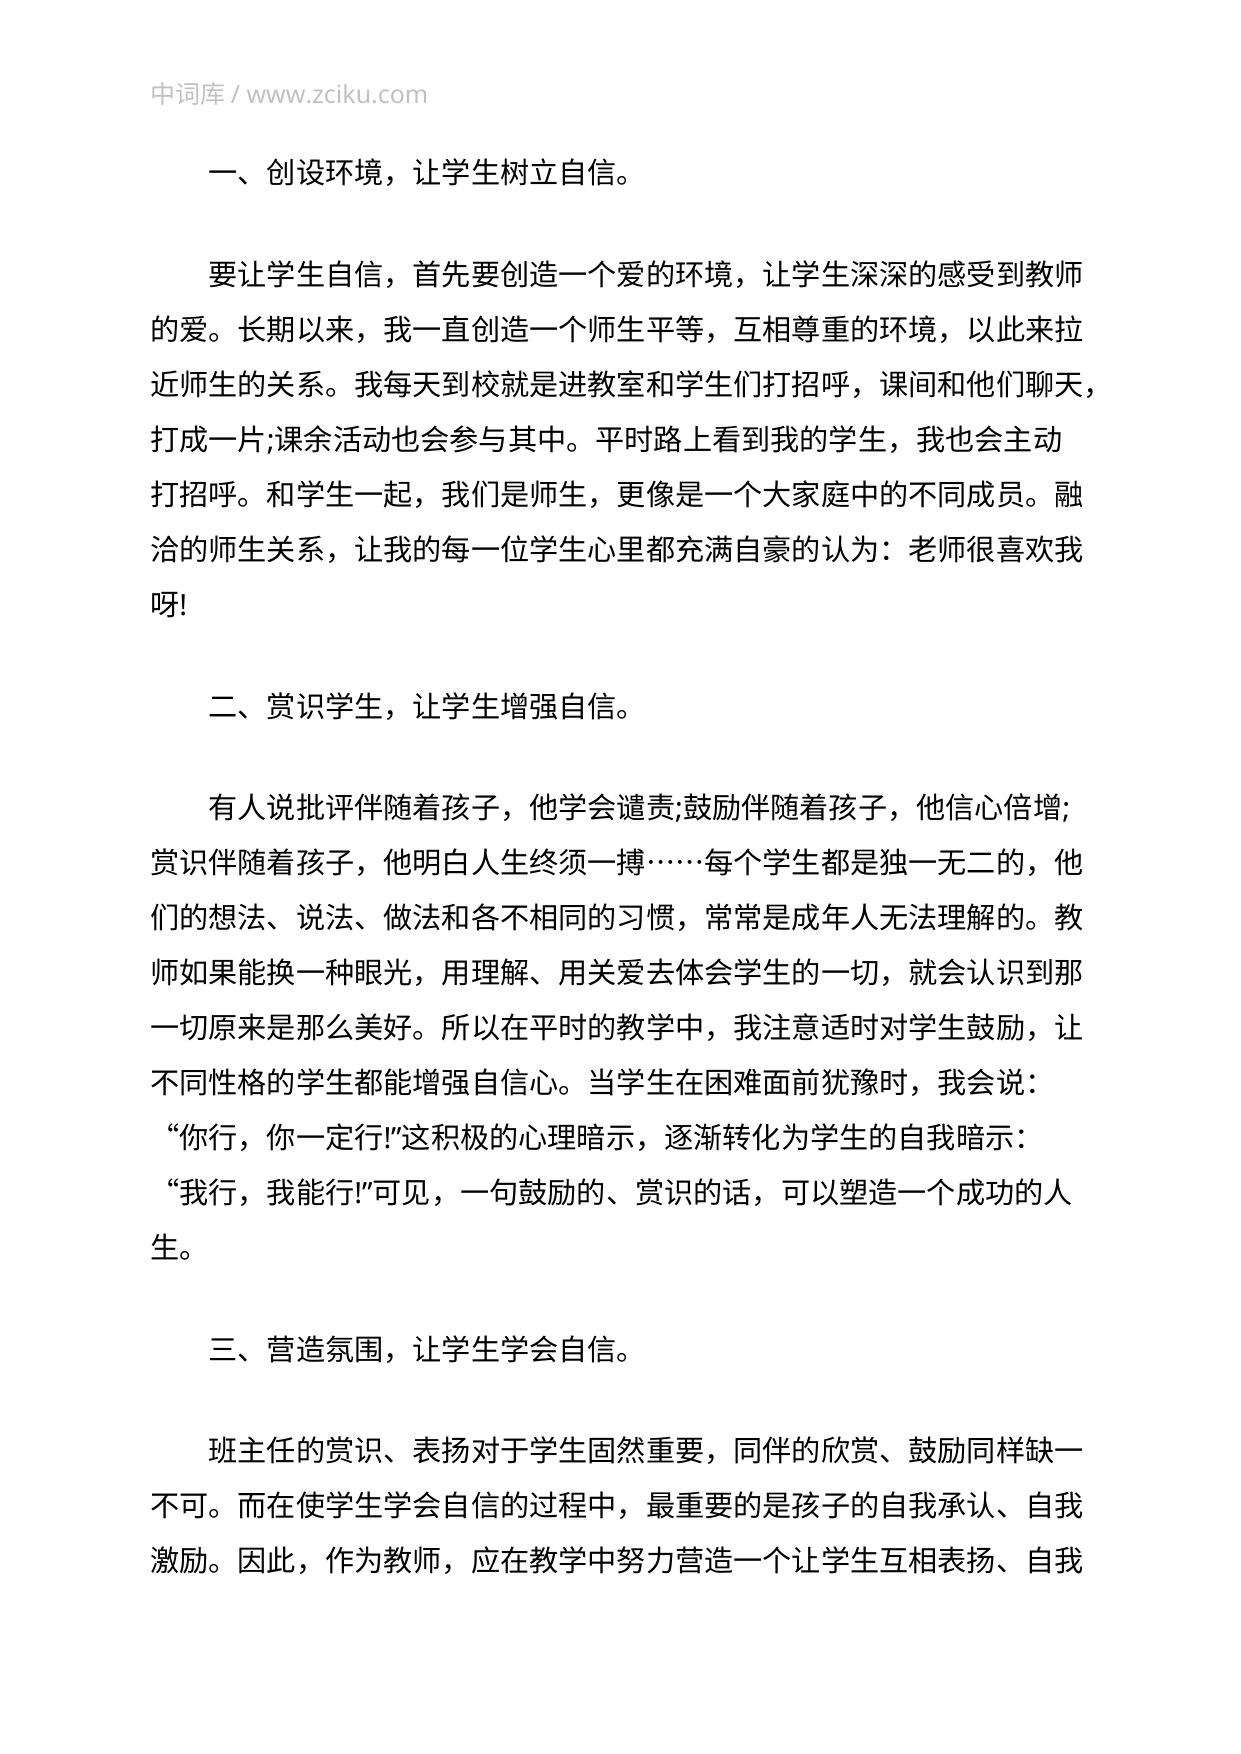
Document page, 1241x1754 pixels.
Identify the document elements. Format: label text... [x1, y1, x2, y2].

text 三、营造氛围，让学生学会自信。 [150, 1326, 1090, 1368]
text 要让学生自信，首先要创造一个爱的环境，让学生深深的感受到教师的爱。长期以来，我一直创造一个师生平等，互相尊重的环境，以此来拉近师生的关系。我每天到校就是进教室和学生们打招呼，课间和他们聊天，打成一片;课余活动也会参与其中。平时路上看到我的学生，我也会主动打招呼。和学生一起，我们是师生，更像是一个大家庭中的不同成员。融洽的师生关系，让我的每一位学生心里都充满自豪的认为：老师很喜欢我呀! [150, 252, 1090, 624]
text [150, 1428, 1090, 1580]
text 有人说批评伴随着孩子，他学会谴责;鼓励伴随着孩子，他信心倍增;赏识伴随着孩子，他明白人生终须一搏……每个学生都是独一无二的，他们的想法、说法、做法和各不相同的习惯，常常是成年人无法理解的。教师如果能换一种眼光，用理解、用关爱去体会学生的一切，就会认识到那一切原来是那么美好。所以在平时的教学中，我注意适时对学生鼓励，让不同性格的学生都能增强自信心。当学生在困难面前犹豫时，我会说：“你行，你一定行!”这积极的心理暗示，逐渐转化为学生的自我暗示：“我行，我能行!”可见，一句鼓励的、赏识的话，可以塑造一个成功的人生。 [150, 785, 1090, 1267]
text 二、赏识学生，让学生增强自信。 [150, 683, 1090, 726]
text 一、创设环境，让学生树立自信。 [150, 150, 1090, 192]
